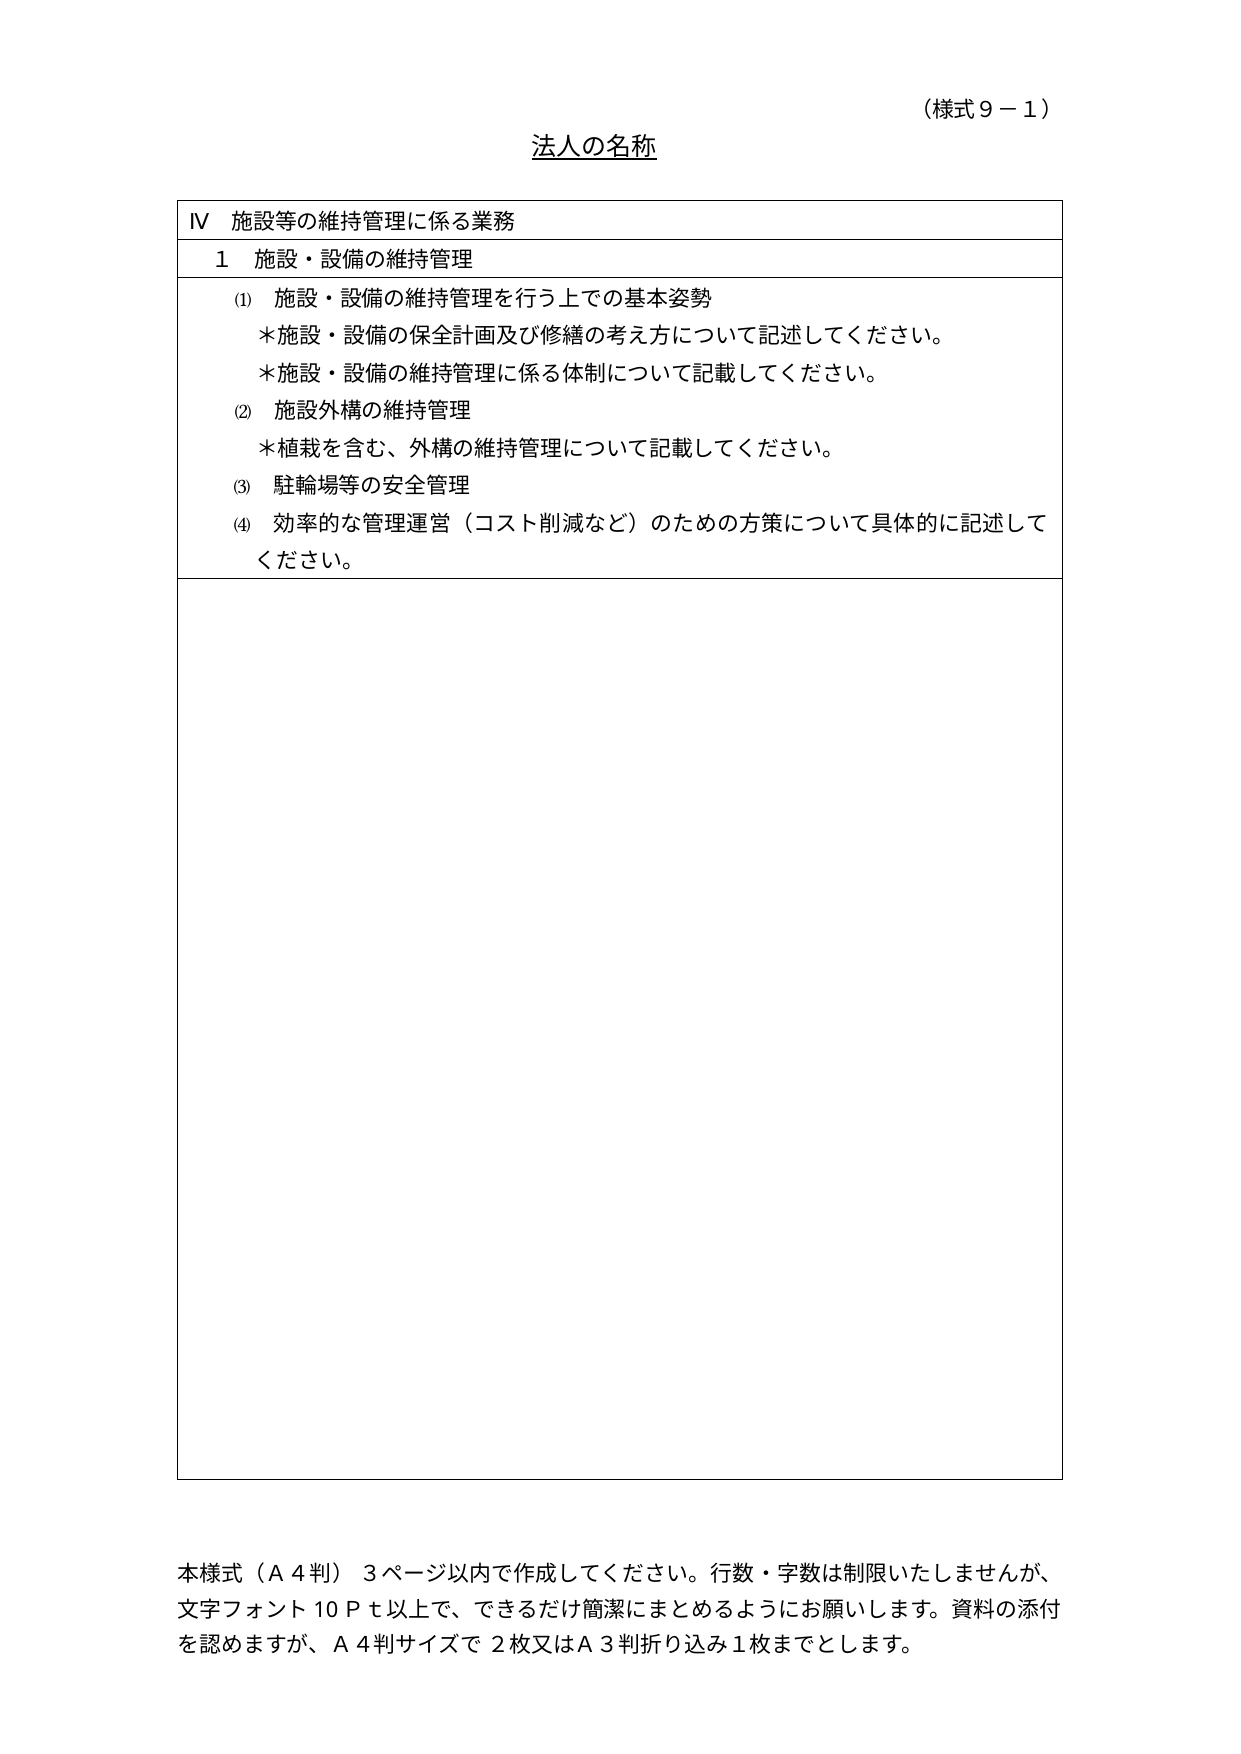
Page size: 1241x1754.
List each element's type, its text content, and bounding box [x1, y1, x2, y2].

text 法人の名称 [177, 126, 1063, 164]
table_cell [178, 579, 1062, 1479]
table_cell １ 施設・設備の維持管理 [178, 240, 1062, 277]
table_header Ⅳ 施設等の維持管理に係る業務 [178, 201, 1062, 238]
table_cell ⑴ 施設・設備の維持管理を行う上での基本姿勢 ＊施設・設備の保全計画及び修繕の考え方について記述してください。 ＊施設・設備の維持管理に係る体制について記載してください。 ⑵ 施設外構の維持管理 ＊植栽を含む、外構の維持管理について記載してください。 ⑶ 駐輪場等の安全管理 ⑷ 効率的な管理運営（コスト削減など）のための方策について具体的に記述してください。 [178, 278, 1062, 578]
